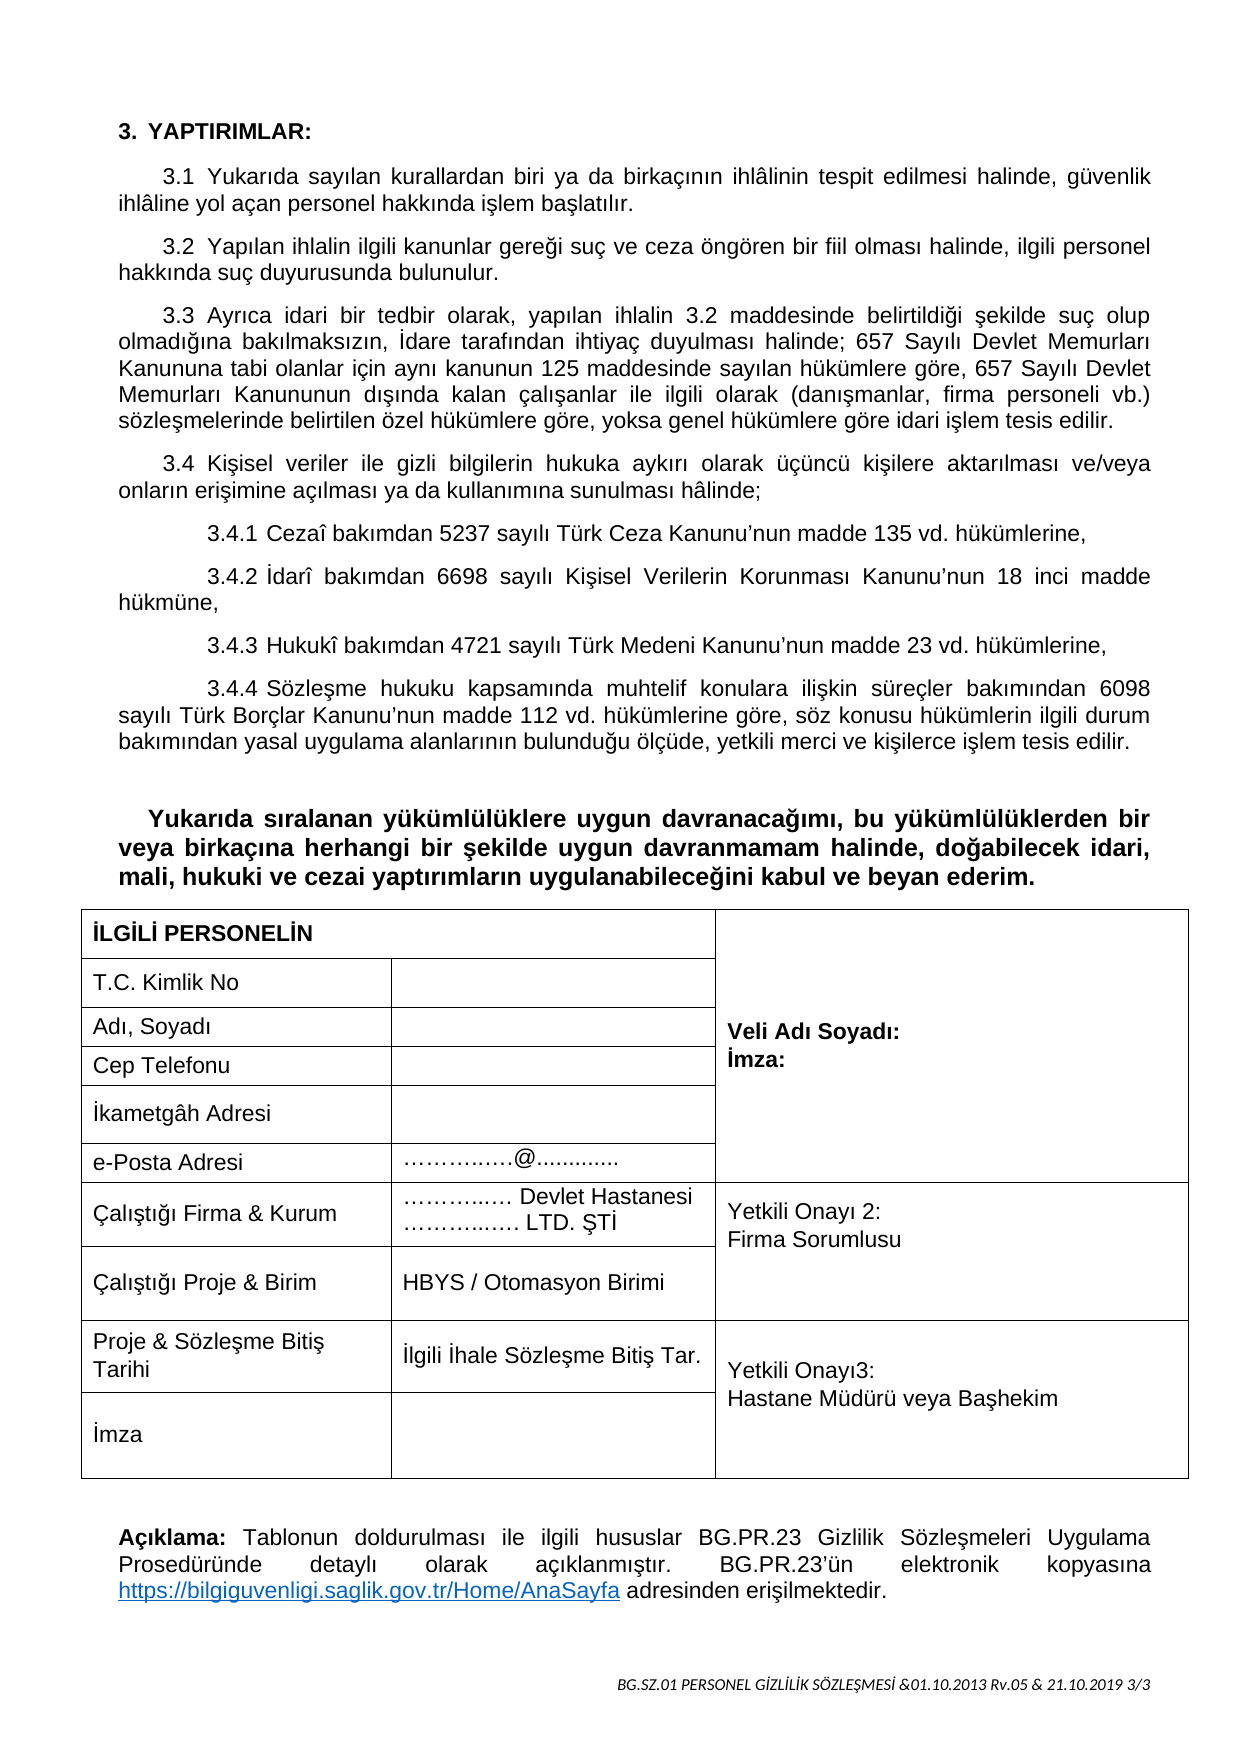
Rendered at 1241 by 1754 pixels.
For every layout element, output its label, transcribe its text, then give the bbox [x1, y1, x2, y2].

table_cell İkametgâh Adresi [82, 1086, 391, 1142]
table_cell [392, 1393, 715, 1478]
table_cell T.C. Kimlik No [82, 959, 391, 1007]
table_cell İmza [82, 1393, 391, 1478]
table_cell Yetkili Onayı3: Hastane Müdürü veya Başhekim [716, 1321, 1188, 1478]
table_cell [392, 1047, 715, 1084]
table_cell Adı, Soyadı [82, 1008, 391, 1046]
table_cell Proje & Sözleşme Bitiş Tarihi [82, 1321, 391, 1392]
text 3.1 Yukarıda sayılan kurallardan biri ya da birkaçının ihlâlinin tespit edilmesi halinde, güvenlik ihlâline yol açan personel hakkında işlem başlatılır. [118, 163, 1152, 216]
table_cell ………...… Devlet Hastanesi ………...…. LTD. ŞTİ [392, 1183, 715, 1246]
text 3.4.3 Hukukî bakımdan 4721 sayılı Türk Medeni Kanunu’nun madde 23 vd. hükümlerine, [118, 632, 1152, 658]
table_cell Cep Telefonu [82, 1047, 391, 1084]
text 3.4 Kişisel veriler ile gizli bilgilerin hukuka aykırı olarak üçüncü kişilere aktarılması ve/veya onların erişimine açılması ya da kullanımına sunulması hâlinde; [118, 450, 1152, 503]
table_cell HBYS / Otomasyon Birimi [392, 1247, 715, 1320]
table_cell [392, 1086, 715, 1142]
text Açıklama: Tablonun doldurulması ile ilgili hususlar BG.PR.23 Gizlilik Sözleşmeleri Uygulama Prosedüründe detaylı olarak açıklanmıştır. BG.PR.23’ün elektronik kopyasına https://bilgiguvenligi.saglik.gov.tr/Home/AnaSayfa adresinden erişilmektedir. [118, 1524, 1152, 1603]
table_cell İlgili İhale Sözleşme Bitiş Tar. [392, 1321, 715, 1392]
text Yukarıda sıralanan yükümlülüklere uygun davranacağımı, bu yükümlülüklerden bir veya birkaçına herhangi bir şekilde uygun davranmamam halinde, doğabilecek idari, mali, hukuki ve cezai yaptırımların uygulanabileceğini kabul ve beyan ederim. [118, 804, 1152, 891]
text 3.3 Ayrıca idari bir tedbir olarak, yapılan ihlalin 3.2 maddesinde belirtildiği şekilde suç olup olmadığına bakılmaksızın, İdare tarafından ihtiyaç duyulması halinde; 657 Sayılı Devlet Memurları Kanununa tabi olanlar için aynı kanunun 125 maddesinde sayılan hükümlere göre, 657 Sayılı Devlet Memurları Kanununun dışında kalan çalışanlar ile ilgili olarak (danışmanlar, firma personeli vb.) sözleşmelerinde belirtilen özel hükümlere göre, yoksa genel hükümlere göre idari işlem tesis edilir. [118, 302, 1152, 434]
table_cell Çalıştığı Proje & Birim [82, 1247, 391, 1320]
table_cell [392, 959, 715, 1007]
text 3.2 Yapılan ihlalin ilgili kanunlar gereği suç ve ceza öngören bir fiil olması halinde, ilgili personel hakkında suç duyurusunda bulunulur. [118, 233, 1152, 285]
table_header Veli Adı Soyadı: İmza: [716, 910, 1188, 1182]
table_cell [392, 1008, 715, 1046]
table_cell ………..….@............. [392, 1144, 715, 1182]
text 3.4.2 İdarî bakımdan 6698 sayılı Kişisel Verilerin Korunması Kanunu’nun 18 inci madde hükmüne, [118, 563, 1152, 616]
table_cell Çalıştığı Firma & Kurum [82, 1183, 391, 1246]
table_cell Yetkili Onayı 2: Firma Sorumlusu [716, 1183, 1188, 1320]
table_cell e-Posta Adresi [82, 1144, 391, 1182]
table_header İLGİLİ PERSONELİN [82, 910, 715, 958]
text 3.4.4 Sözleşme hukuku kapsamında muhtelif konulara ilişkin süreçler bakımından 6098 sayılı Türk Borçlar Kanunu’nun madde 112 vd. hükümlerine göre, söz konusu hükümlerin ilgili durum bakımından yasal uygulama alanlarının bulunduğu ölçüde, yetkili merci ve kişilerce işlem tesis edilir. [118, 675, 1152, 754]
text 3. YAPTIRIMLAR: [118, 118, 1152, 144]
text 3.4.1 Cezaî bakımdan 5237 sayılı Türk Ceza Kanunu’nun madde 135 vd. hükümlerine, [118, 520, 1152, 546]
